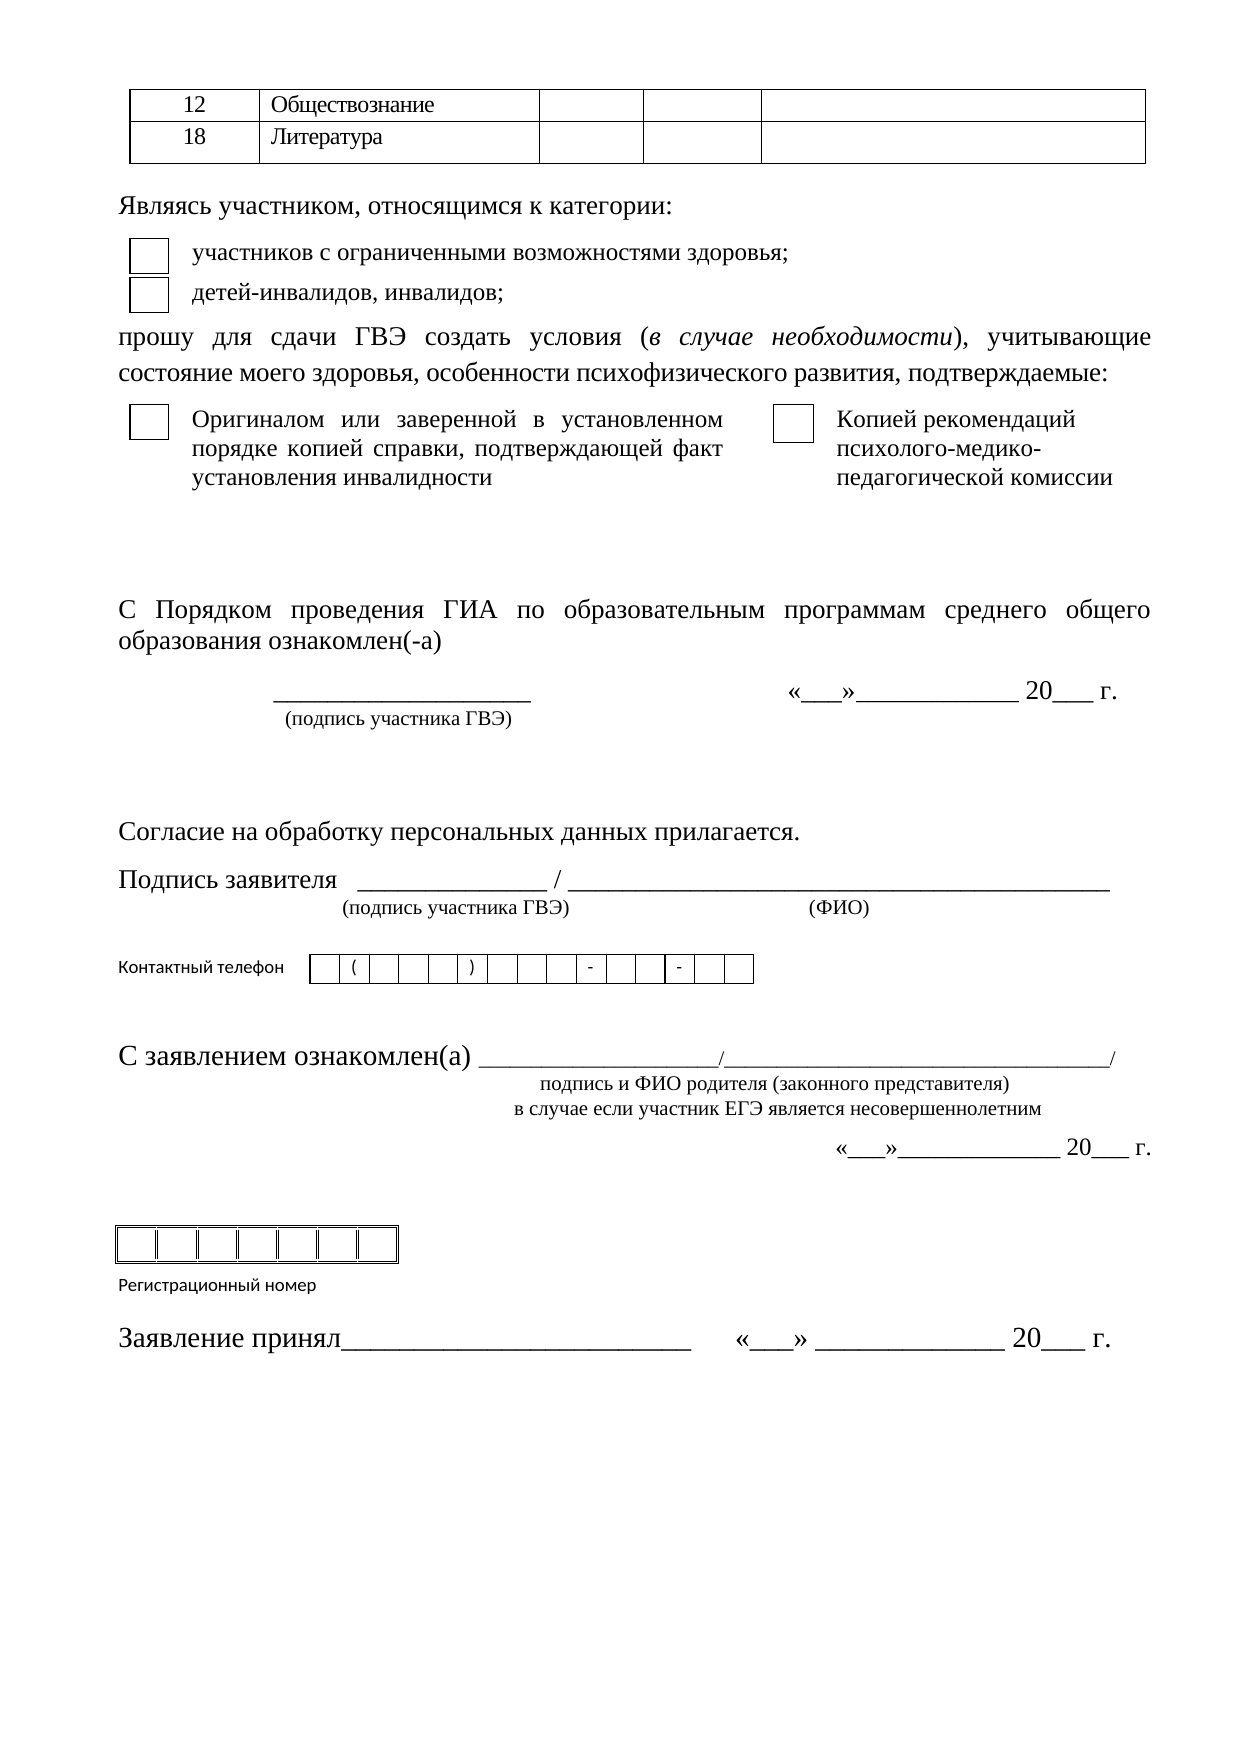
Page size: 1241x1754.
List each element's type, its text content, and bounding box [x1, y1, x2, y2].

table_cell [540, 90, 643, 121]
text Регистрационный номер [118, 1273, 1152, 1296]
table_header [607, 955, 635, 982]
table_header [311, 955, 339, 982]
table_header [488, 955, 517, 982]
table_header [725, 955, 753, 982]
table_cell Литература [260, 122, 539, 163]
table_header [118, 238, 181, 277]
table_cell 18 [131, 122, 259, 163]
text подпись и ФИО родителя (законного представителя) [118, 1071, 1152, 1095]
table_header [117, 1226, 157, 1261]
text ___________________ «___»_____________ 20___ г. [118, 674, 1152, 706]
table_cell [118, 277, 181, 320]
table_cell [762, 122, 1145, 163]
table_header [197, 1228, 237, 1261]
table_header [358, 1228, 396, 1261]
table_cell Обществознание [260, 90, 539, 121]
table_header [695, 955, 724, 982]
table_header - [666, 955, 694, 982]
table_header [237, 1228, 277, 1261]
text Являясь участником, относящимся к категории: [118, 189, 1152, 220]
text в случае если участник ЕГЭ является несовершеннолетним [118, 1095, 1152, 1119]
table_header [278, 1228, 317, 1261]
table_cell [644, 122, 761, 163]
text «___»_____________ 20___ г. [118, 1132, 1152, 1161]
table_header [157, 1228, 197, 1261]
table_header [735, 404, 825, 499]
table_cell [762, 90, 1145, 121]
table_header Копией рекомендаций психолого-медико-педагогической комиссии [825, 404, 1132, 499]
text Подпись заявителя ______________ / ________________________________________ [118, 863, 1152, 895]
text (подпись участника ГВЭ) (ФИО) [118, 895, 1152, 919]
text Согласие на обработку персональных данных прилагается. [118, 815, 1152, 846]
table_header ( [340, 955, 369, 982]
table_header [318, 1226, 358, 1261]
table_header участников с ограниченными возможностями здоровья; [181, 238, 1133, 277]
table_cell [540, 122, 643, 163]
table_cell 12 [131, 90, 259, 121]
table_header Контактный телефон [107, 954, 309, 982]
table_header [399, 955, 428, 982]
table_header Оригиналом или заверенной в установленном порядке копией справки, подтверждающей факт установления инвалидности [180, 404, 735, 499]
table_header [370, 955, 398, 982]
text С заявлением ознакомлен(а) _______________________/_____________________________________/ [118, 1038, 1152, 1071]
table_header ) [458, 955, 487, 982]
table_header [547, 955, 576, 982]
table_header [518, 955, 546, 982]
text С Порядком проведения ГИА по образовательным программам среднего общего образования ознакомлен(-а) [118, 593, 1152, 655]
table_cell [644, 90, 761, 121]
table_header [429, 955, 457, 982]
table_header - [577, 955, 606, 982]
text прошу для сдачи ГВЭ создать условия (в случае необходимости), учитывающие состояние моего здоровья, особенности психофизического развития, подтверждаемые: [118, 320, 1152, 387]
text (подпись участника ГВЭ) [118, 706, 1152, 729]
text Заявление принял________________________ «___» _____________ 20___ г. [118, 1320, 1152, 1354]
table_header [118, 404, 180, 499]
table_header [636, 955, 664, 982]
table_cell детей-инвалидов, инвалидов; [181, 277, 1133, 320]
